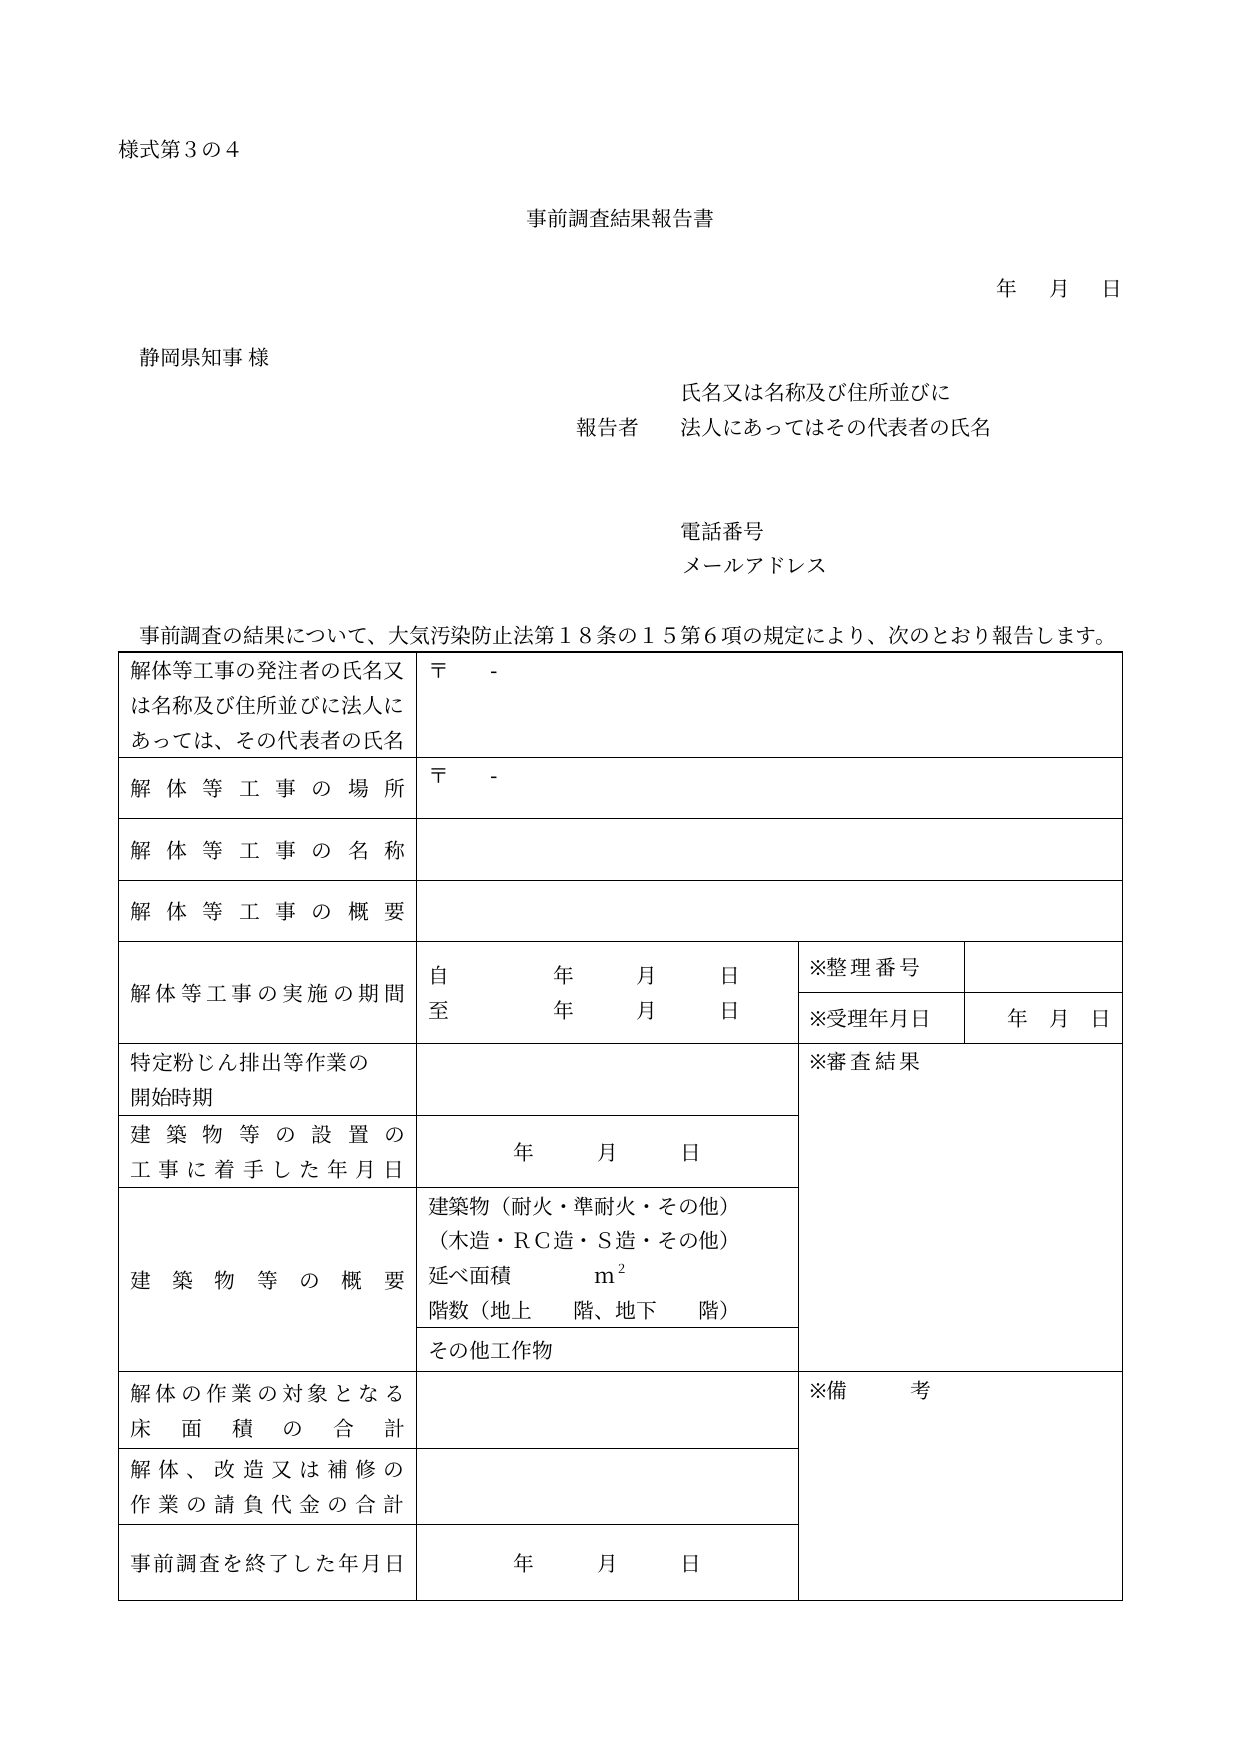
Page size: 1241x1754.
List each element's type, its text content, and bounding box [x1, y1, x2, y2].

text 年 月 日 [118, 270, 1122, 304]
table_cell [417, 819, 1122, 879]
table_cell 建築物（耐火・準耐火・その他） （木造・ＲＣ造・Ｓ造・その他） 延べ面積 ｍ２ 階数（地上 階、地下 階） [417, 1188, 798, 1327]
table_cell [417, 881, 1122, 941]
table_cell 〒 - [417, 758, 1122, 818]
table_cell その他工作物 [417, 1328, 798, 1371]
table_cell ※受理年月日 [799, 993, 964, 1042]
table_cell [417, 1044, 798, 1114]
table_cell 特定粉じん排出等作業の 開始時期 [119, 1044, 416, 1114]
table_cell 年 月 日 [417, 1116, 798, 1187]
table_cell [417, 1449, 798, 1524]
table_cell 事前調査を終了した年月日 [119, 1525, 416, 1600]
table_cell 建築物等の設置の 工事に着手した年月日 [119, 1116, 416, 1187]
text 事前調査の結果について、大気汚染防止法第１８条の１５第６項の規定により、次のとおり報告します。 [118, 617, 1122, 651]
table_cell 解体、改造又は補修の 作業の請負代金の合計 [119, 1449, 416, 1524]
table_cell 解体の作業の対象となる 床面積の合計 [119, 1372, 416, 1447]
table_cell ※備 考 [799, 1372, 1122, 1600]
table_cell ※整理番号 [799, 942, 964, 992]
text 電話番号 [118, 513, 1122, 547]
table_cell 年 月 日 [417, 1525, 798, 1600]
table_cell 年 月 日 [965, 993, 1122, 1042]
table_header 解体等工事の発注者の氏名又は名称及び住所並びに法人にあっては、その代表者の氏名 [119, 653, 416, 757]
table_cell 解体等工事の場所 [119, 758, 416, 818]
table_cell 建築物等の概要 [119, 1188, 416, 1371]
table_cell ※審査結果 [799, 1044, 1122, 1371]
text 報告者 法人にあってはその代表者の氏名 [118, 409, 1122, 443]
table_cell [417, 1372, 798, 1447]
table_cell 解体等工事の実施の期間 [119, 942, 416, 1042]
text 静岡県知事 様 [118, 339, 1122, 374]
table_cell 自 年 月 日 至 年 月 日 [417, 942, 798, 1042]
table_cell [965, 942, 1122, 992]
text 事前調査結果報告書 [118, 201, 1122, 235]
table_cell 解体等工事の概要 [119, 881, 416, 941]
text 様式第３の４ [118, 131, 1122, 166]
table_cell 解体等工事の名称 [119, 819, 416, 879]
text 氏名又は名称及び住所並びに [118, 374, 1122, 409]
table_header 〒 - [417, 653, 1122, 757]
text メールアドレス [118, 547, 1122, 582]
